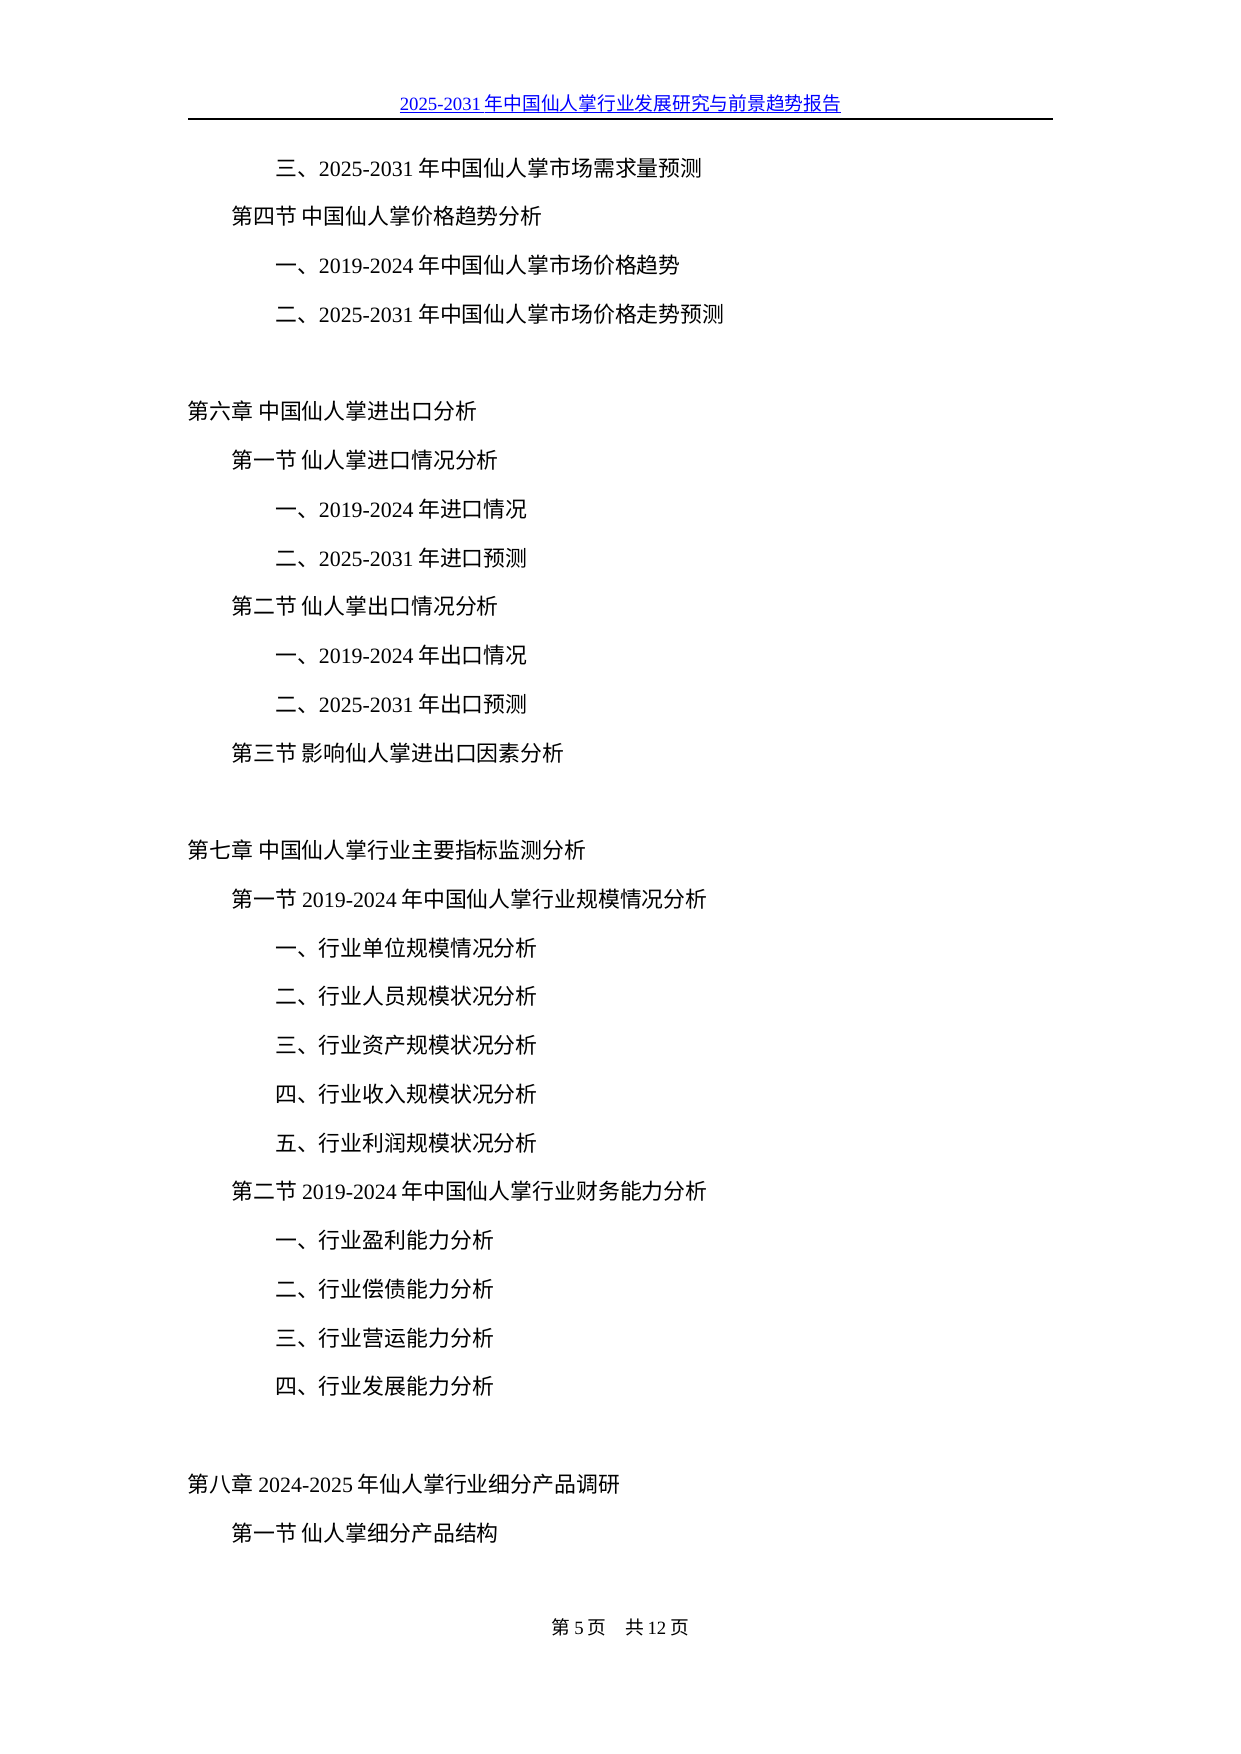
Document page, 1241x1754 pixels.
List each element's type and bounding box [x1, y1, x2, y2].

text [187, 150, 1053, 1548]
